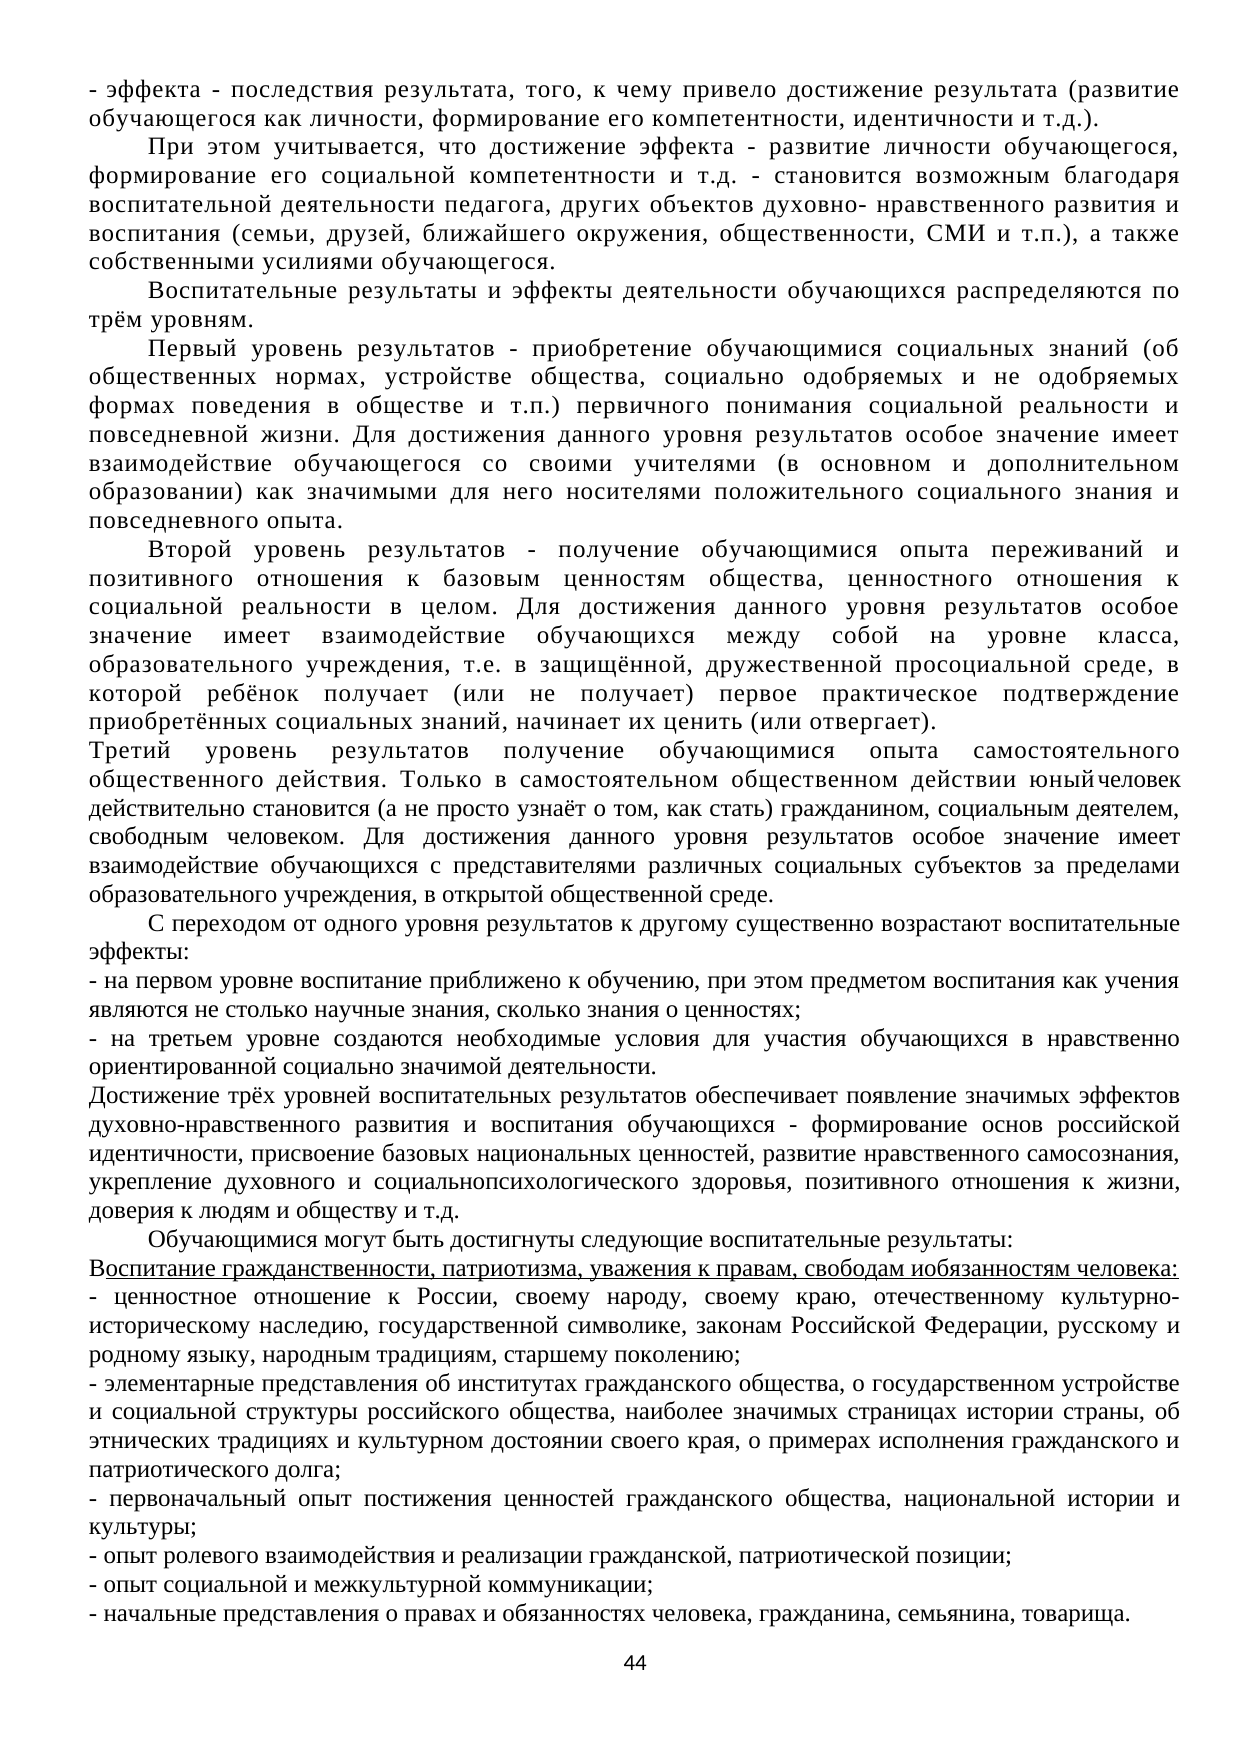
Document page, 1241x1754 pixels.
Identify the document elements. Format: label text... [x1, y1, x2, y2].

text - опыт социальной и межкультурной коммуникации; [89, 1569, 1181, 1598]
text Воспитание гражданственности, патриотизма, уважения к правам, свободам иобязанностям человека: [89, 1253, 1181, 1281]
text Первый уровень результатов - приобретение обучающимися социальных знаний (об общественных нормах, устройстве общества, социально одобряемых и не одобряемых формах поведения в обществе и т.п.) первичного понимания социальной реальности и повседневной жизни. Для достижения данного уровня результатов особое значение имеет взаимодействие обучающегося со своими учителями (в основном и дополнительном образовании) как значимыми для него носителями положительного социального знания и повседневного опыта. [89, 333, 1181, 534]
text - первоначальный опыт постижения ценностей гражданского общества, национальной истории и культуры; [89, 1483, 1181, 1540]
text - на третьем уровне создаются необходимые условия для участия обучающихся в нравственно ориентированной социально значимой деятельности. [89, 1023, 1181, 1080]
text - начальные представления о правах и обязанностях человека, гражданина, семьянина, товарища. [89, 1598, 1181, 1626]
text При этом учитывается, что достижение эффекта - развитие личности обучающегося, формирование его социальной компетентности и т.д. - становится возможным благодаря воспитательной деятельности педагога, других объектов духовно- нравственного развития и воспитания (семьи, друзей, ближайшего окружения, общественности, СМИ и т.п.), а также собственными усилиями обучающегося. [89, 131, 1181, 275]
text Второй уровень результатов - получение обучающимися опыта переживаний и позитивного отношения к базовым ценностям общества, ценностного отношения к социальной реальности в целом. Для достижения данного уровня результатов особое значение имеет взаимодействие обучающихся между собой на уровне класса, образовательного учреждения, т.е. в защищённой, дружественной просоциальной среде, в которой ребёнок получает (или не получает) первое практическое подтверждение приобретённых социальных знаний, начинает их ценить (или отвергает). [89, 534, 1181, 735]
text - ценностное отношение к России, своему народу, своему краю, отечественному культурно-историческому наследию, государственной символике, законам Российской Федерации, русскому и родному языку, народным традициям, старшему поколению; [89, 1281, 1181, 1368]
text Обучающимися могут быть достигнуты следующие воспитательные результаты: [89, 1224, 1181, 1253]
text - на первом уровне воспитание приближено к обучению, при этом предметом воспитания как учения являются не столько научные знания, сколько знания о ценностях; [89, 965, 1181, 1023]
text Достижение трёх уровней воспитательных результатов обеспечивает появление значимых эффектов духовно-нравственного развития и воспитания обучающихся - формирование основ российской идентичности, присвоение базовых национальных ценностей, развитие нравственного самосознания, укрепление духовного и социальнопсихологического здоровья, позитивного отношения к жизни, доверия к людям и обществу и т.д. [89, 1080, 1181, 1224]
text Воспитательные результаты и эффекты деятельности обучающихся распределяются по трём уровням. [89, 275, 1181, 333]
text - элементарные представления об институтах гражданского общества, о государственном устройстве и социальной структуры российского общества, наиболее значимых страницах истории страны, об этнических традициях и культурном достоянии своего края, о примерах исполнения гражданского и патриотического долга; [89, 1368, 1181, 1483]
text Третий уровень результатов получение обучающимися опыта самостоятельного общественного действия. Только в самостоятельном общественном действии юныйчеловек действительно становится (а не просто узнаёт о том, как стать) гражданином, социальным деятелем, свободным человеком. Для достижения данного уровня результатов особое значение имеет взаимодействие обучающихся с представителями различных социальных субъектов за пределами образовательного учреждения, в открытой общественной среде. [89, 735, 1181, 908]
text - эффекта - последствия результата, того, к чему привело достижение результата (развитие обучающегося как личности, формирование его компетентности, идентичности и т.д.). [89, 74, 1181, 131]
text С переходом от одного уровня результатов к другому существенно возрастают воспитательные эффекты: [89, 908, 1181, 965]
text - опыт ролевого взаимодействия и реализации гражданской, патриотической позиции; [89, 1540, 1181, 1569]
